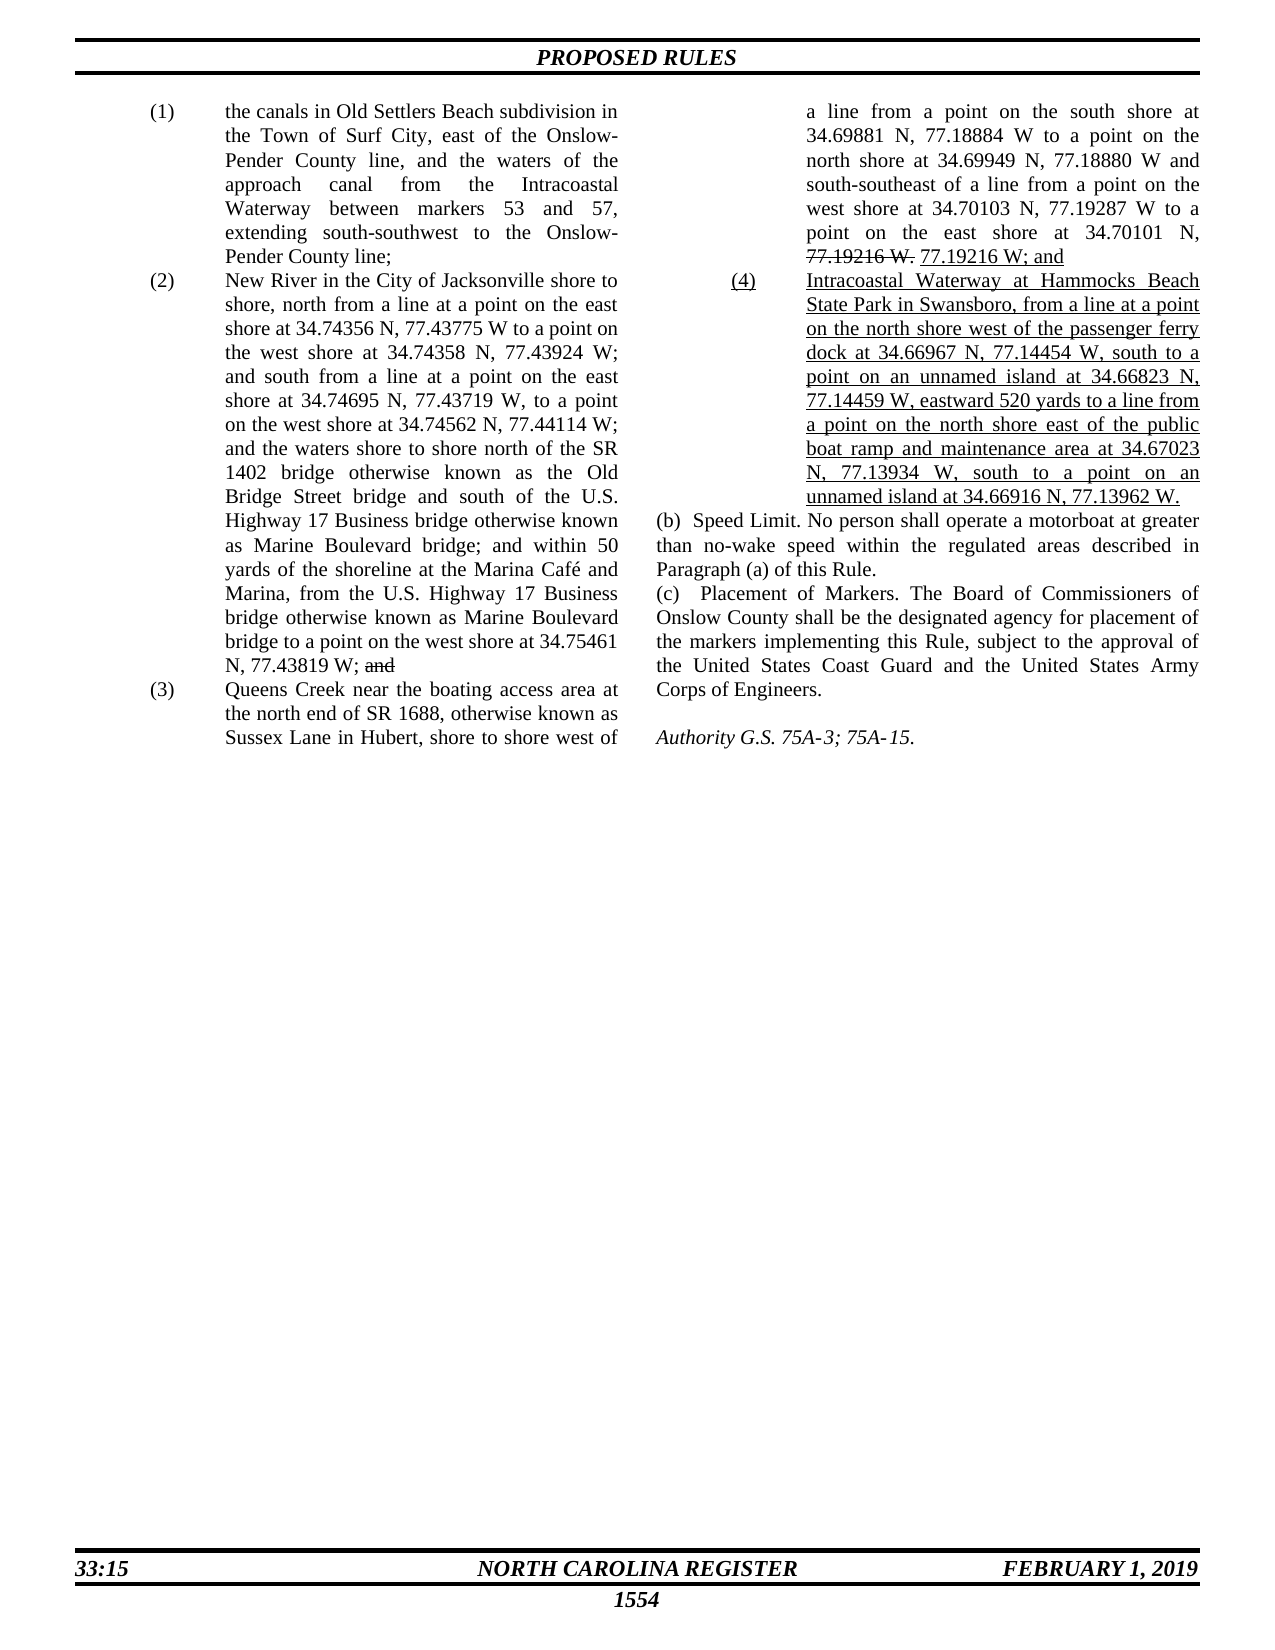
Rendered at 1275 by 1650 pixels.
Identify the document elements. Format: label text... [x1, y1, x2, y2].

text (1) the canals in Old Settlers Beach subdivision in the Town of Surf City, east of the Onslow-Pender County line, and the waters of the approach canal from the Intracoastal Waterway between markers 53 and 57, extending south-southwest to the Onslow-Pender County line; [150, 99, 619, 268]
text (4) Intracoastal Waterway at Hammocks Beach State Park in Swansboro, from a line at a point on the north shore west of the passenger ferry dock at 34.66967 N, 77.14454 W, south to a point on an unnamed island at 34.66823 N, 77.14459 W, eastward 520 yards to a line from a point on the north shore east of the public boat ramp and maintenance area at 34.67023 N, 77.13934 W, south to a point on an unnamed island at 34.66916 N, 77.13962 W. [731, 268, 1200, 508]
text (3) Queens Creek near the boating access area at the north end of SR 1688, otherwise known as Sussex Lane in Hubert, shore to shore west of a line from a point on the south shore at 34.69881 N, 77.18884 W to a point on the north shore at 34.69949 N, 77.18880 W and south-southeast of a line from a point on the west shore at 34.70103 N, 77.19287 W to a point on the east shore at 34.70101 N, 77.19216 W. 77.19216 W; and [150, 677, 619, 749]
text (b) Speed Limit. No person shall operate a motorboat at greater than no-wake speed within the regulated areas described in Paragraph (a) of this Rule. [656, 508, 1200, 581]
text (2) New River in the City of Jacksonville shore to shore, north from a line at a point on the east shore at 34.74356 N, 77.43775 W to a point on the west shore at 34.74358 N, 77.43924 W; and south from a line at a point on the east shore at 34.74695 N, 77.43719 W, to a point on the west shore at 34.74562 N, 77.44114 W; and the waters shore to shore north of the SR 1402 bridge otherwise known as the Old Bridge Street bridge and south of the U.S. Highway 17 Business bridge otherwise known as Marine Boulevard bridge; and within 50 yards of the shoreline at the Marina Café and Marina, from the U.S. Highway 17 Business bridge otherwise known as Marine Boulevard bridge to a point on the west shore at 34.75461 N, 77.43819 W; and [150, 268, 619, 677]
text (c) Placement of Markers. The Board of Commissioners of Onslow County shall be the designated agency for placement of the markers implementing this Rule, subject to the approval of the United States Coast Guard and the United States Army Corps of Engineers. [656, 581, 1200, 701]
text Authority G.S. 75A-3; 75A-15. [656, 725, 1200, 749]
text (3) Queens Creek near the boating access area at the north end of SR 1688, otherwise known as Sussex Lane in Hubert, shore to shore west of a line from a point on the south shore at 34.69881 N, 77.18884 W to a point on the north shore at 34.69949 N, 77.18880 W and south-southeast of a line from a point on the west shore at 34.70103 N, 77.19287 W to a point on the east shore at 34.70101 N, 77.19216 W. 77.19216 W; and [731, 99, 1200, 268]
